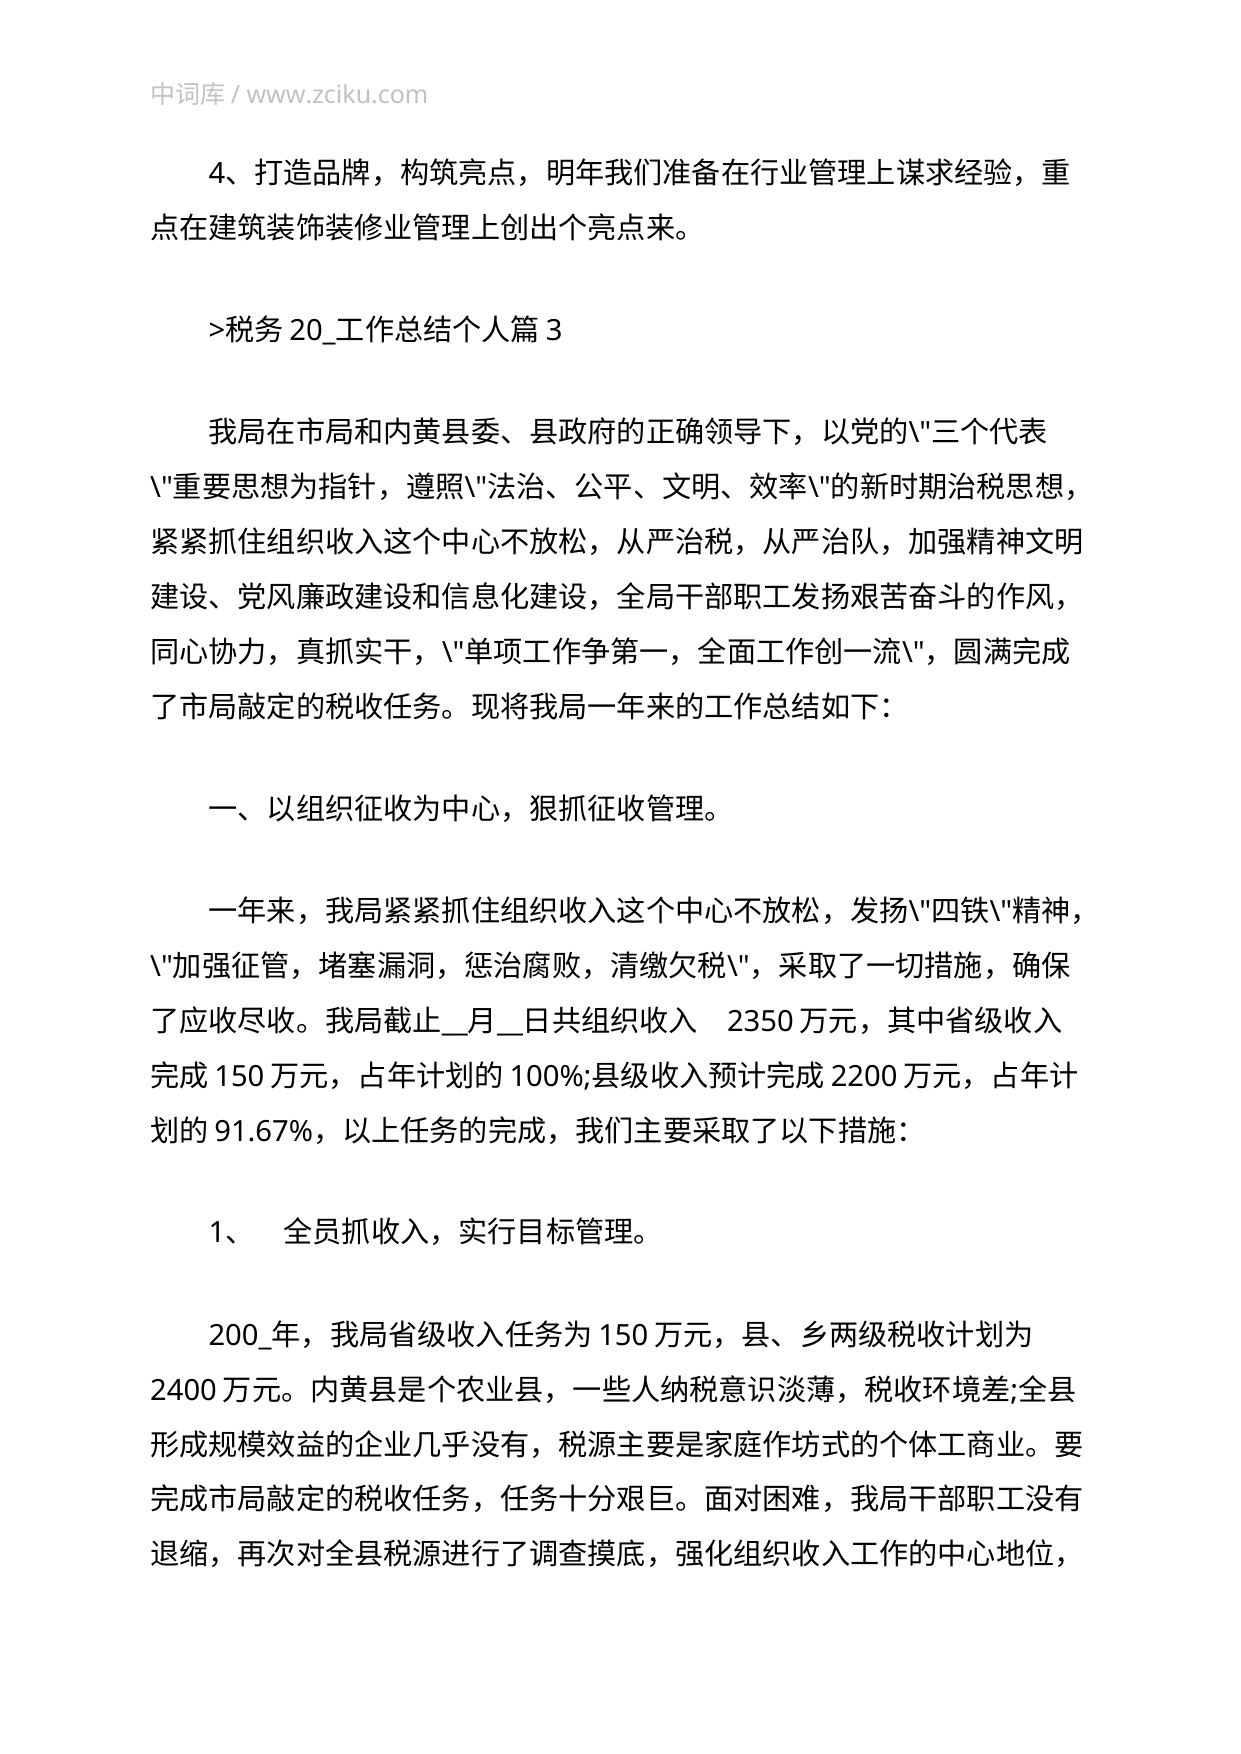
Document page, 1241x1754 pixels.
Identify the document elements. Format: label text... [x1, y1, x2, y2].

text 1、 全员抓收入，实行目标管理。 [150, 1209, 1090, 1251]
text 我局在市局和内黄县委、县政府的正确领导下，以党的\"三个代表\"重要思想为指针，遵照\"法治、公平、文明、效率\"的新时期治税思想，紧紧抓住组织收入这个中心不放松，从严治税，从严治队，加强精神文明建设、党风廉政建设和信息化建设，全局干部职工发扬艰苦奋斗的作风，同心协力，真抓实干，\"单项工作争第一，全面工作创一流\"，圆满完成了市局敲定的税收任务。现将我局一年来的工作总结如下： [150, 409, 1090, 726]
text 一、以组织征收为中心，狠抓征收管理。 [150, 785, 1090, 828]
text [150, 1311, 1090, 1573]
text >税务20_工作总结个人篇3 [150, 307, 1090, 349]
text 4、打造品牌，构筑亮点，明年我们准备在行业管理上谋求经验，重点在建筑装饰装修业管理上创出个亮点来。 [150, 150, 1090, 247]
text 一年来，我局紧紧抓住组织收入这个中心不放松，发扬\"四铁\"精神，\"加强征管，堵塞漏洞，惩治腐败，清缴欠税\"，采取了一切措施，确保了应收尽收。我局截止__月__日共组织收入 2350万元，其中省级收入完成150万元，占年计划的100%;县级收入预计完成2200万元，占年计划的91.67%，以上任务的完成，我们主要采取了以下措施： [150, 887, 1090, 1149]
